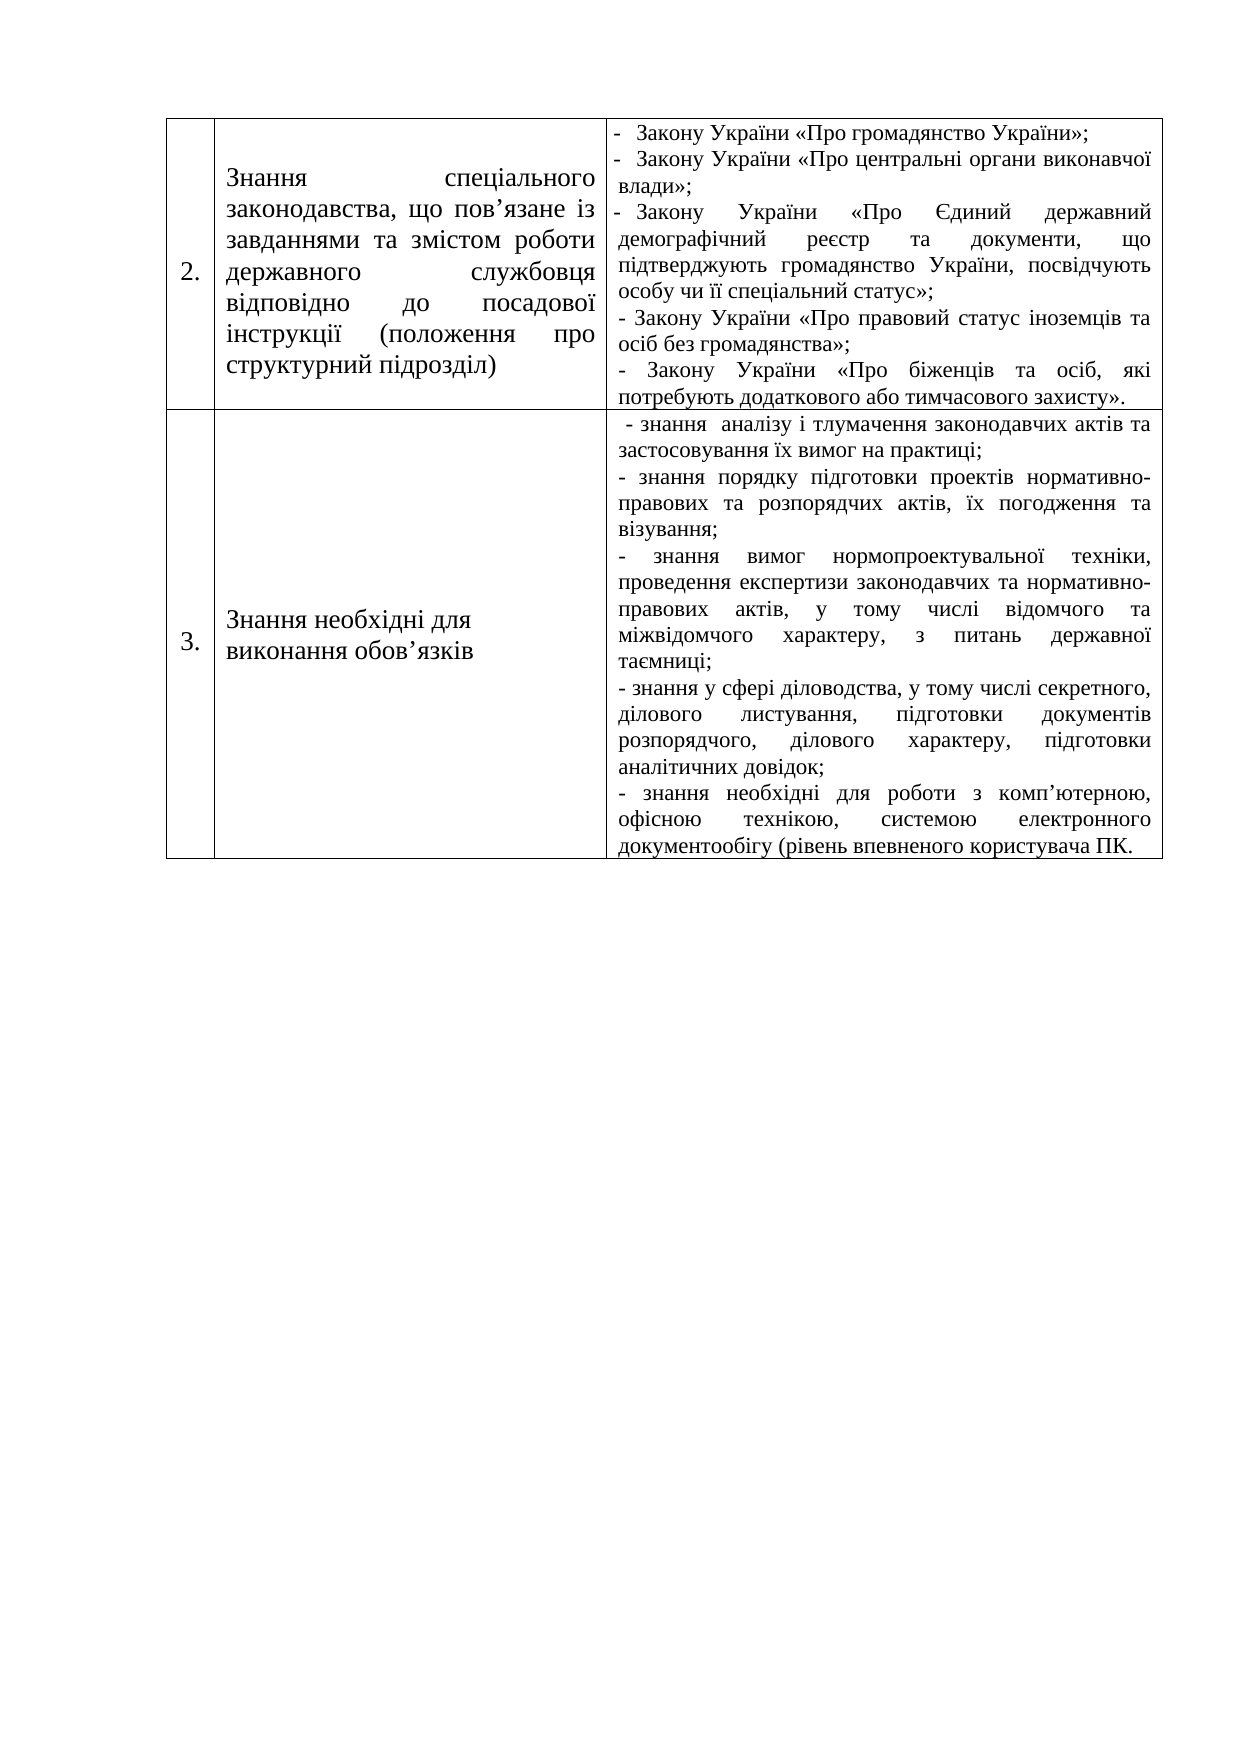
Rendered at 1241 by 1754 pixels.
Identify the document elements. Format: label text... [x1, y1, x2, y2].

table_cell Знання спеціального законодавства, що пов’язане із завданнями та змістом роботи державного службовця відповідно до посадової інструкції (положення про структурний підрозділ) [215, 119, 606, 409]
table_cell Закону України «Про громадянство України»; Закону України «Про центральні органи виконавчої влади»; Закону України «Про Єдиний державний демографічний реєстр та документи, що підтверджують громадянство України, посвідчують особу чи її спеціальний статус»; - Закону України «Про правовий статус іноземців та осіб без громадянства»; - Закону України «Про біженців та осіб, які потребують додаткового або тимчасового захисту». [607, 119, 1162, 409]
table_cell Знання необхідні для виконання обов’язків [215, 410, 606, 858]
table_cell - знання аналізу і тлумачення законодавчих актів та застосовування їх вимог на практиці; - знання порядку підготовки проектів нормативно-правових та розпорядчих актів, їх погодження та візування; - знання вимог нормопроектувальної техніки, проведення експертизи законодавчих та нормативно-правових актів, у тому числі відомчого та міжвідомчого характеру, з питань державної таємниці; - знання у сфері діловодства, у тому числі секретного, ділового листування, підготовки документів розпорядчого, ділового характеру, підготовки аналітичних довідок; - знання необхідні для роботи з комп’ютерною, офісною технікою, системою електронного документообігу (рівень впевненого користувача ПК. [607, 410, 1162, 858]
table_cell 3. [167, 410, 214, 858]
table_cell 2. [167, 119, 214, 409]
